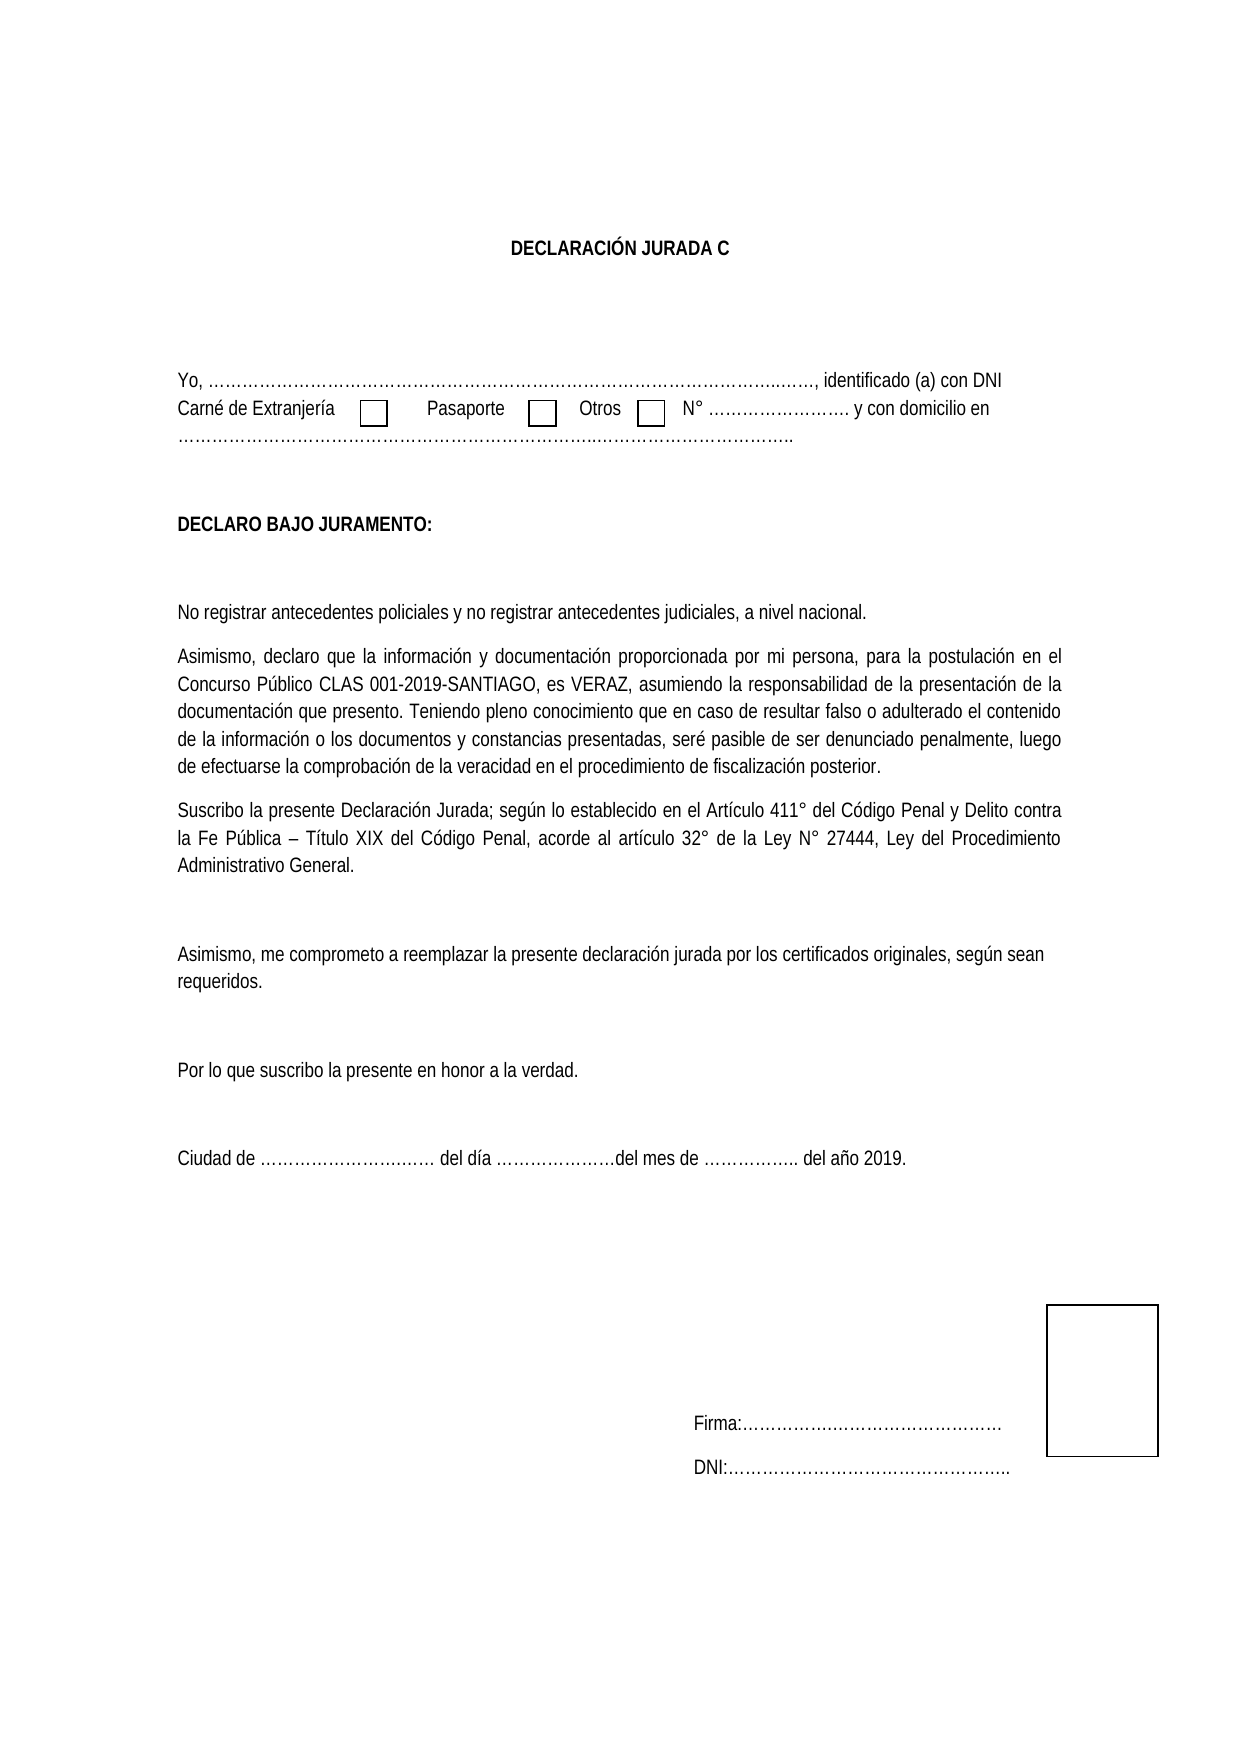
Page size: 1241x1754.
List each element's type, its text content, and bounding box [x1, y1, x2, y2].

text Yo, ………………………………………………………………………………………..……, identificado (a) con DNI Carné de Extranjería Pasaporte Otros N° ……………………. y con domicilio en ………………………………………………………………..…………………………….. [177, 368, 1063, 447]
text Suscribo la presente Declaración Jurada; según lo establecido en el Artículo 411° del Código Penal y Delito contra la Fe Pública – Título XIX del Código Penal, acorde al artículo 32° de la Ley N° 27444, Ley del Procedimiento Administrativo General. [177, 798, 1063, 877]
text Asimismo, me comprometo a reemplazar la presente declaración jurada por los certificados originales, según sean requeridos. [177, 942, 1063, 993]
text Asimismo, declaro que la información y documentación proporcionada por mi persona, para la postulación en el Concurso Público CLAS 001-2019-SANTIAGO, es VERAZ, asumiendo la responsabilidad de la presentación de la documentación que presento. Teniendo pleno conocimiento que en caso de resultar falso o adulterado el contenido de la información o los documentos y constancias presentadas, seré pasible de ser denunciado penalmente, luego de efectuarse la comprobación de la veracidad en el procedimiento de fiscalización posterior. [177, 644, 1063, 778]
text Firma:…………….………………………… [620, 1411, 1046, 1435]
text Por lo que suscribo la presente en honor a la verdad. [177, 1058, 1063, 1082]
text DECLARACIÓN JURADA C [177, 236, 1063, 260]
text Ciudad de …………………….…… del día …………………del mes de …………….. del año 2019. [177, 1146, 1063, 1170]
text No registrar antecedentes policiales y no registrar antecedentes judiciales, a nivel nacional. [177, 600, 1063, 624]
text DNI:………………………………………….. [620, 1455, 1063, 1479]
text DECLARO BAJO JURAMENTO: [177, 512, 1063, 536]
